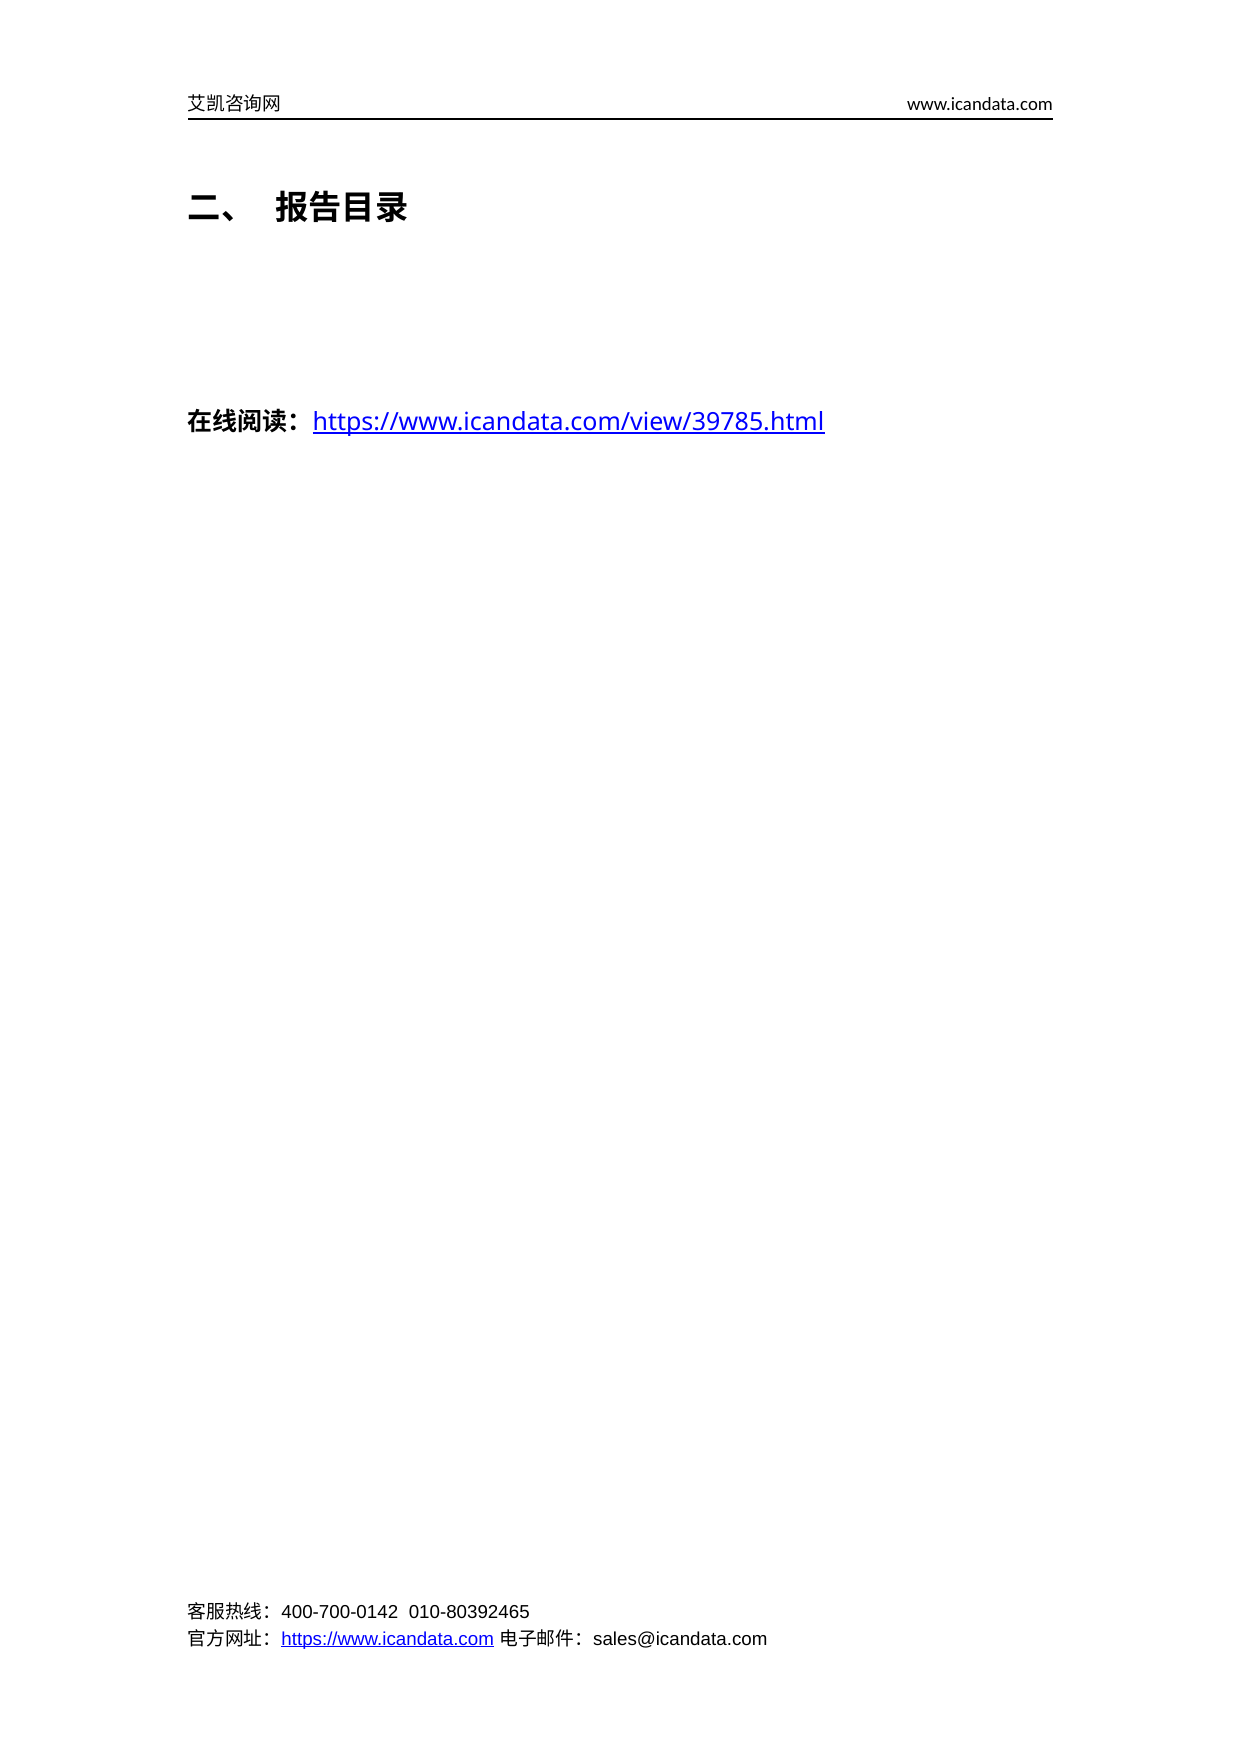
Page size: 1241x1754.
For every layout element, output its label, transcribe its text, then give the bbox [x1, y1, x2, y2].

subtitle 报告目录 [187, 172, 1053, 237]
text 在线阅读：https://www.icandata.com/view/39785.html [187, 387, 1053, 452]
